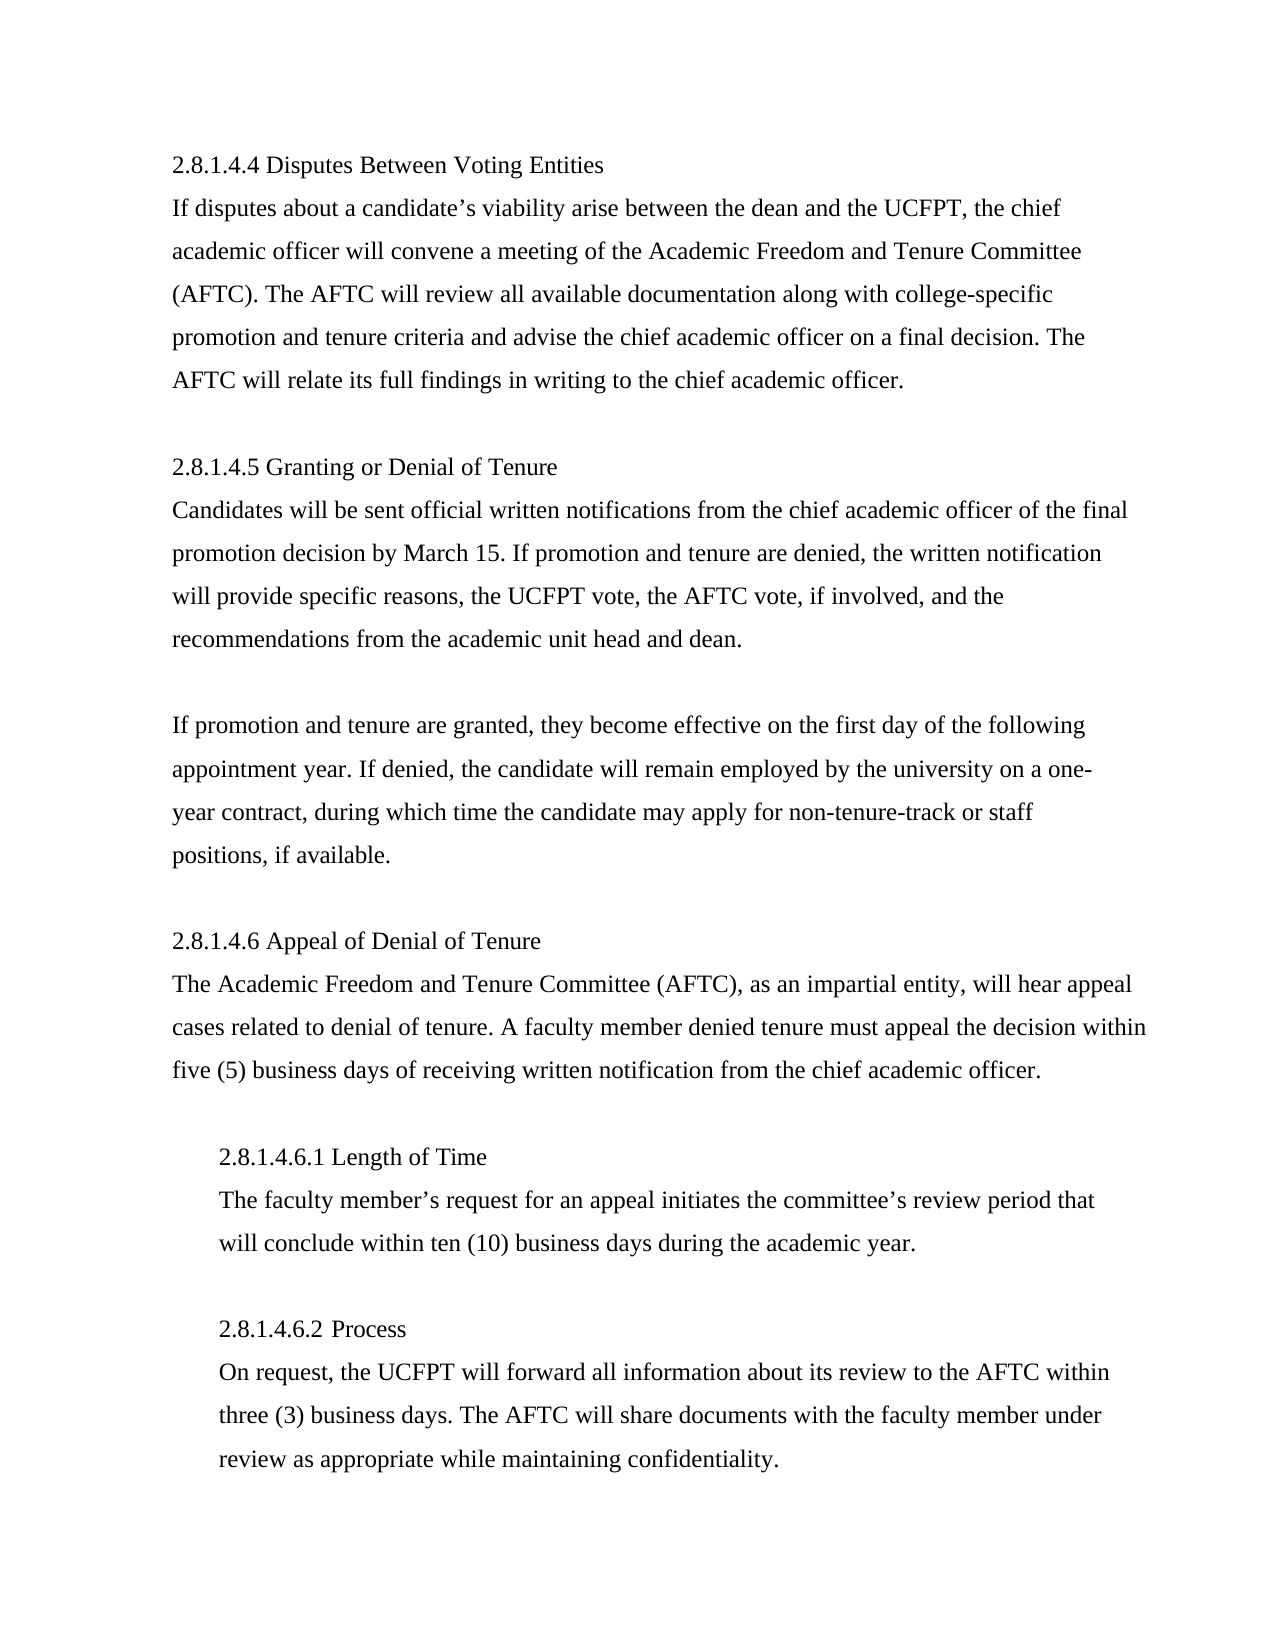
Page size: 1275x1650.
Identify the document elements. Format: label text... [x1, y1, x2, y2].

text The faculty member’s request for an appeal initiates the committee’s review period that will conclude within ten (10) business days during the academic year. [219, 1185, 1139, 1257]
list Disputes Between Voting Entities [172, 150, 1162, 179]
text Candidates will be sent official written notifications from the chief academic officer of the final promotion decision by March 15. If promotion and tenure are denied, the written notification will provide specific reasons, the UCFPT vote, the AFTC vote, if involved, and the recommendations from the academic unit head and dean. [172, 495, 1139, 653]
text If promotion and tenure are granted, they become effective on the first day of the following appointment year. If denied, the candidate will remain employed by the university on a one-year contract, during which time the candidate may apply for non-tenure-track or staff positions, if available. [172, 711, 1131, 869]
list Granting or Denial of Tenure [172, 452, 1162, 481]
text The Academic Freedom and Tenure Committee (AFTC), as an impartial entity, will hear appeal cases related to denial of tenure. A faculty member denied tenure must appeal the decision within five (5) business days of receiving written notification from the chief academic officer. [172, 969, 1162, 1084]
text If disputes about a candidate’s viability arise between the dean and the UCFPT, the chief academic officer will convene a meeting of the Academic Freedom and Tenure Committee (AFTC). The AFTC will review all available documentation along with college-specific promotion and tenure criteria and advise the chief academic officer on a final decision. The AFTC will relate its full findings in writing to the chief academic officer. [172, 193, 1118, 394]
text On request, the UCFPT will forward all information about its review to the AFTC within three (3) business days. The AFTC will share documents with the faculty member under review as appropriate while maintaining confidentiality. [219, 1357, 1139, 1472]
list Appeal of Denial of Tenure [172, 926, 1162, 955]
list Length of Time [219, 1142, 1162, 1171]
list Process [219, 1314, 1162, 1343]
